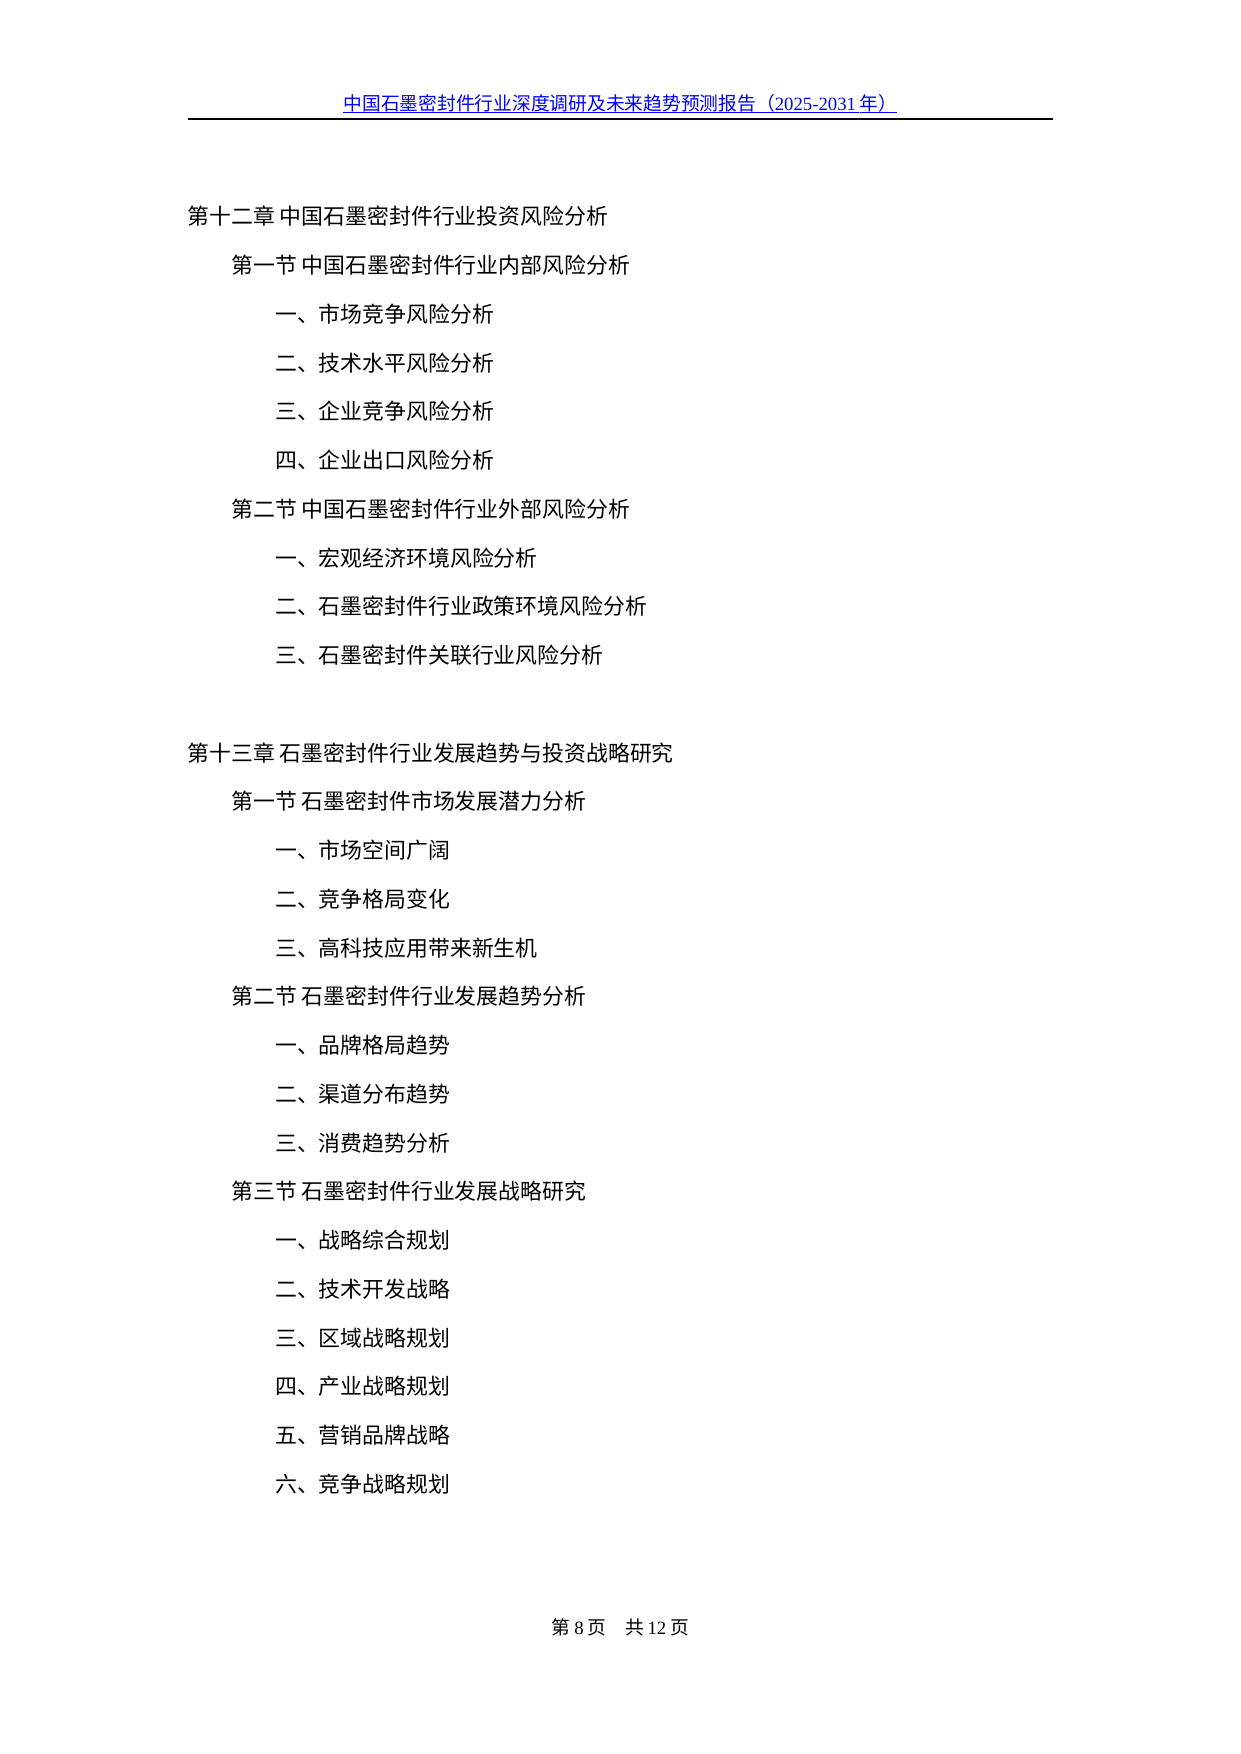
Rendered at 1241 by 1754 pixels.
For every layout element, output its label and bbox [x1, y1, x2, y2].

text [187, 150, 1053, 1499]
